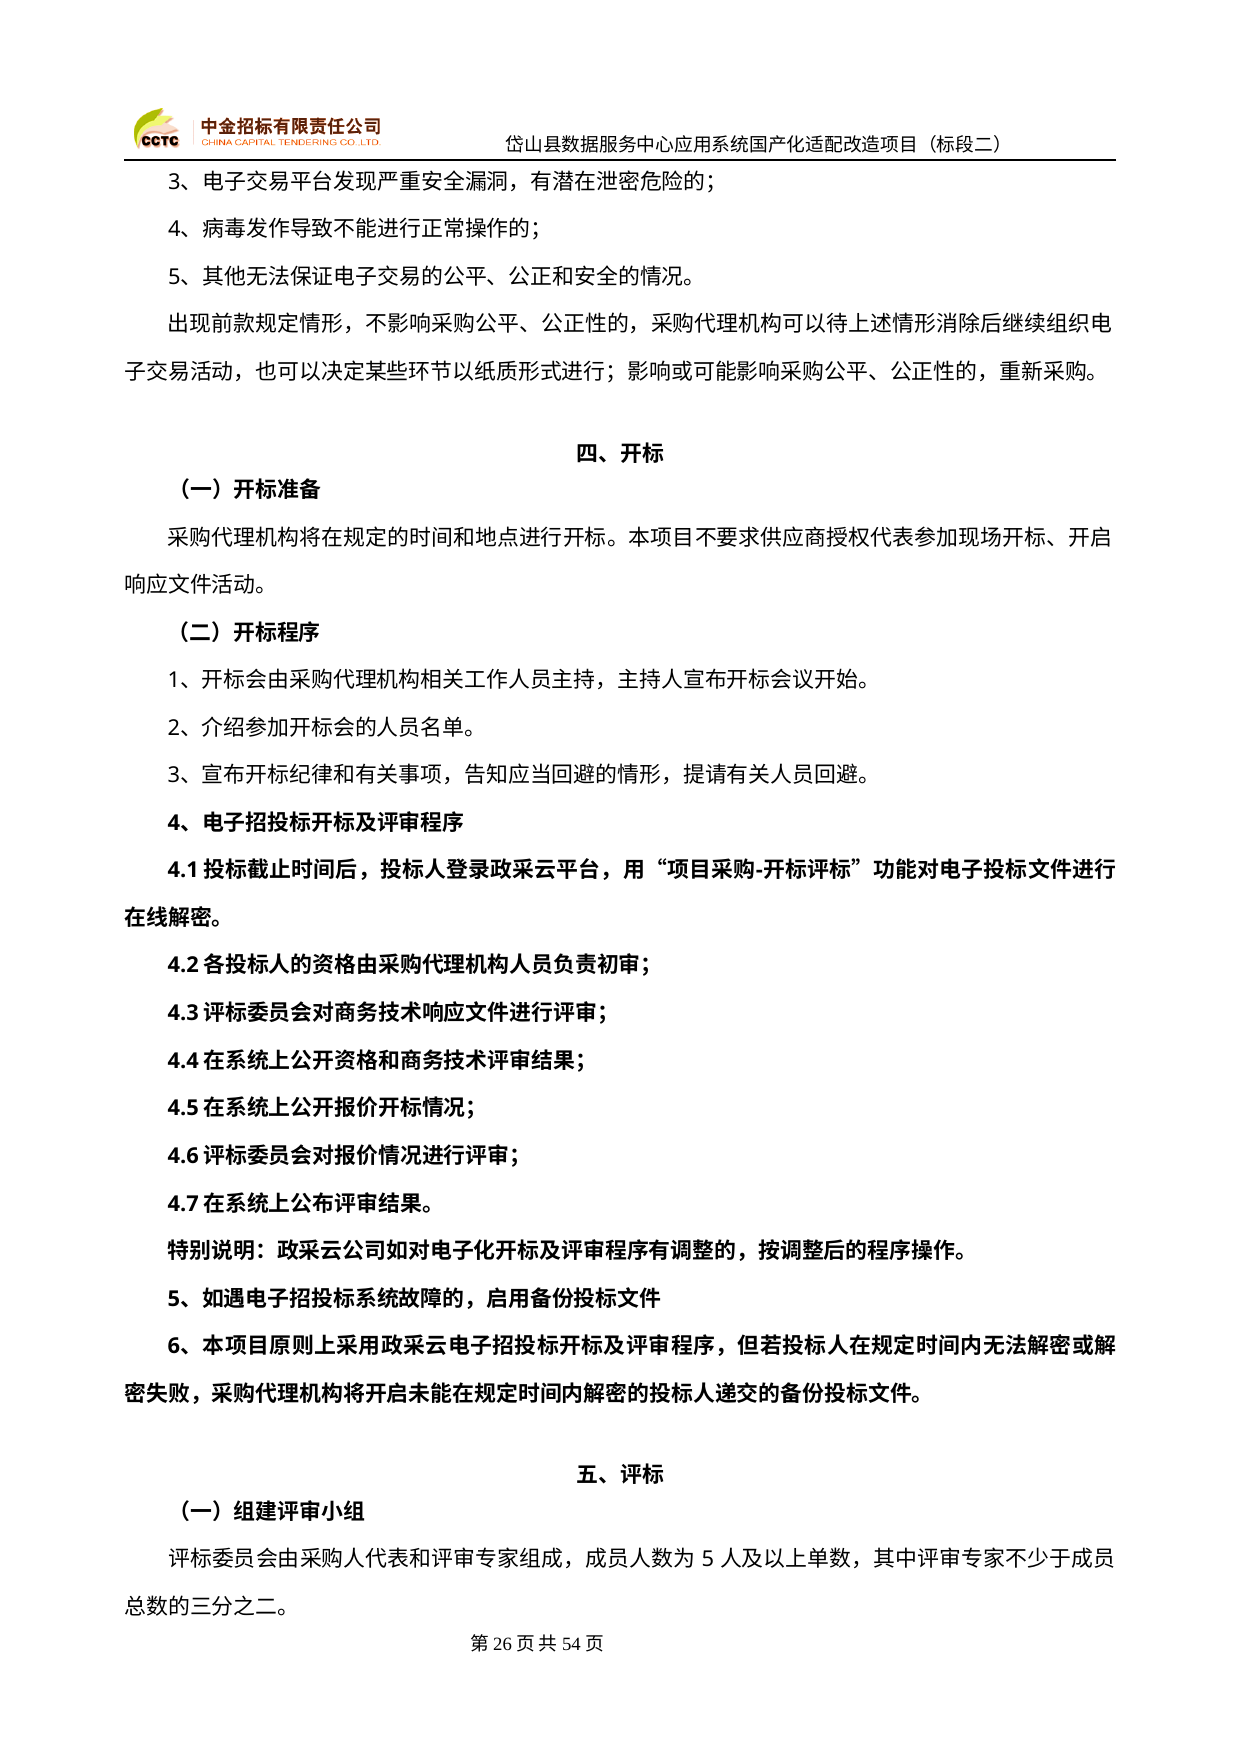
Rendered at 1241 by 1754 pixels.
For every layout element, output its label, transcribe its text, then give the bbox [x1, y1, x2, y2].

text 4、电子招投标开标及评审程序 [124, 805, 1116, 837]
text 4.3评标委员会对商务技术响应文件进行评审； [124, 995, 1116, 1027]
text （一）开标准备 [124, 472, 1116, 504]
text 4.2各投标人的资格由采购代理机构人员负责初审； [124, 947, 1116, 979]
text 4.1投标截止时间后，投标人登录政采云平台，用“项目采购-开标评标”功能对电子投标文件进行在线解密。 [124, 852, 1116, 932]
text 采购代理机构将在规定的时间和地点进行开标。本项目不要求供应商授权代表参加现场开标、开启响应文件活动。 [124, 519, 1116, 599]
text 5、如遇电子招投标系统故障的，启用备份投标文件 [124, 1281, 1116, 1312]
text 4.4在系统上公开资格和商务技术评审结果； [124, 1043, 1116, 1074]
text 2、介绍参加开标会的人员名单。 [124, 709, 1116, 741]
text 5、其他无法保证电子交易的公平、公正和安全的情况。 [124, 259, 1116, 291]
picture [124, 103, 389, 152]
text （一）组建评审小组 [124, 1494, 1116, 1526]
text 6、本项目原则上采用政采云电子招投标开标及评审程序，但若投标人在规定时间内无法解密或解密失败，采购代理机构将开启未能在规定时间内解密的投标人递交的备份投标文件。 [124, 1328, 1116, 1407]
text 出现前款规定情形，不影响采购公平、公正性的，采购代理机构可以待上述情形消除后继续组织电子交易活动，也可以决定某些环节以纸质形式进行；影响或可能影响采购公平、公正性的，重新采购。 [124, 306, 1116, 386]
text 4.7在系统上公布评审结果。 [124, 1186, 1116, 1217]
text 评标委员会由采购人代表和评审专家组成，成员人数为 5 人及以上单数，其中评审专家不少于成员总数的三分之二。 [124, 1541, 1116, 1621]
text 3、宣布开标纪律和有关事项，告知应当回避的情形，提请有关人员回避。 [124, 757, 1116, 789]
text 特别说明：政采云公司如对电子化开标及评审程序有调整的，按调整后的程序操作。 [124, 1233, 1116, 1265]
text 四、开标 [124, 436, 1116, 467]
text 4.5在系统上公开报价开标情况； [124, 1090, 1116, 1122]
text 五、评标 [124, 1457, 1116, 1489]
text 4、病毒发作导致不能进行正常操作的； [124, 211, 1116, 243]
text 3、电子交易平台发现严重安全漏洞，有潜在泄密危险的； [124, 164, 1116, 195]
text 1、开标会由采购代理机构相关工作人员主持，主持人宣布开标会议开始。 [124, 662, 1116, 694]
text （二）开标程序 [124, 614, 1116, 646]
text 4.6评标委员会对报价情况进行评审； [124, 1138, 1116, 1170]
